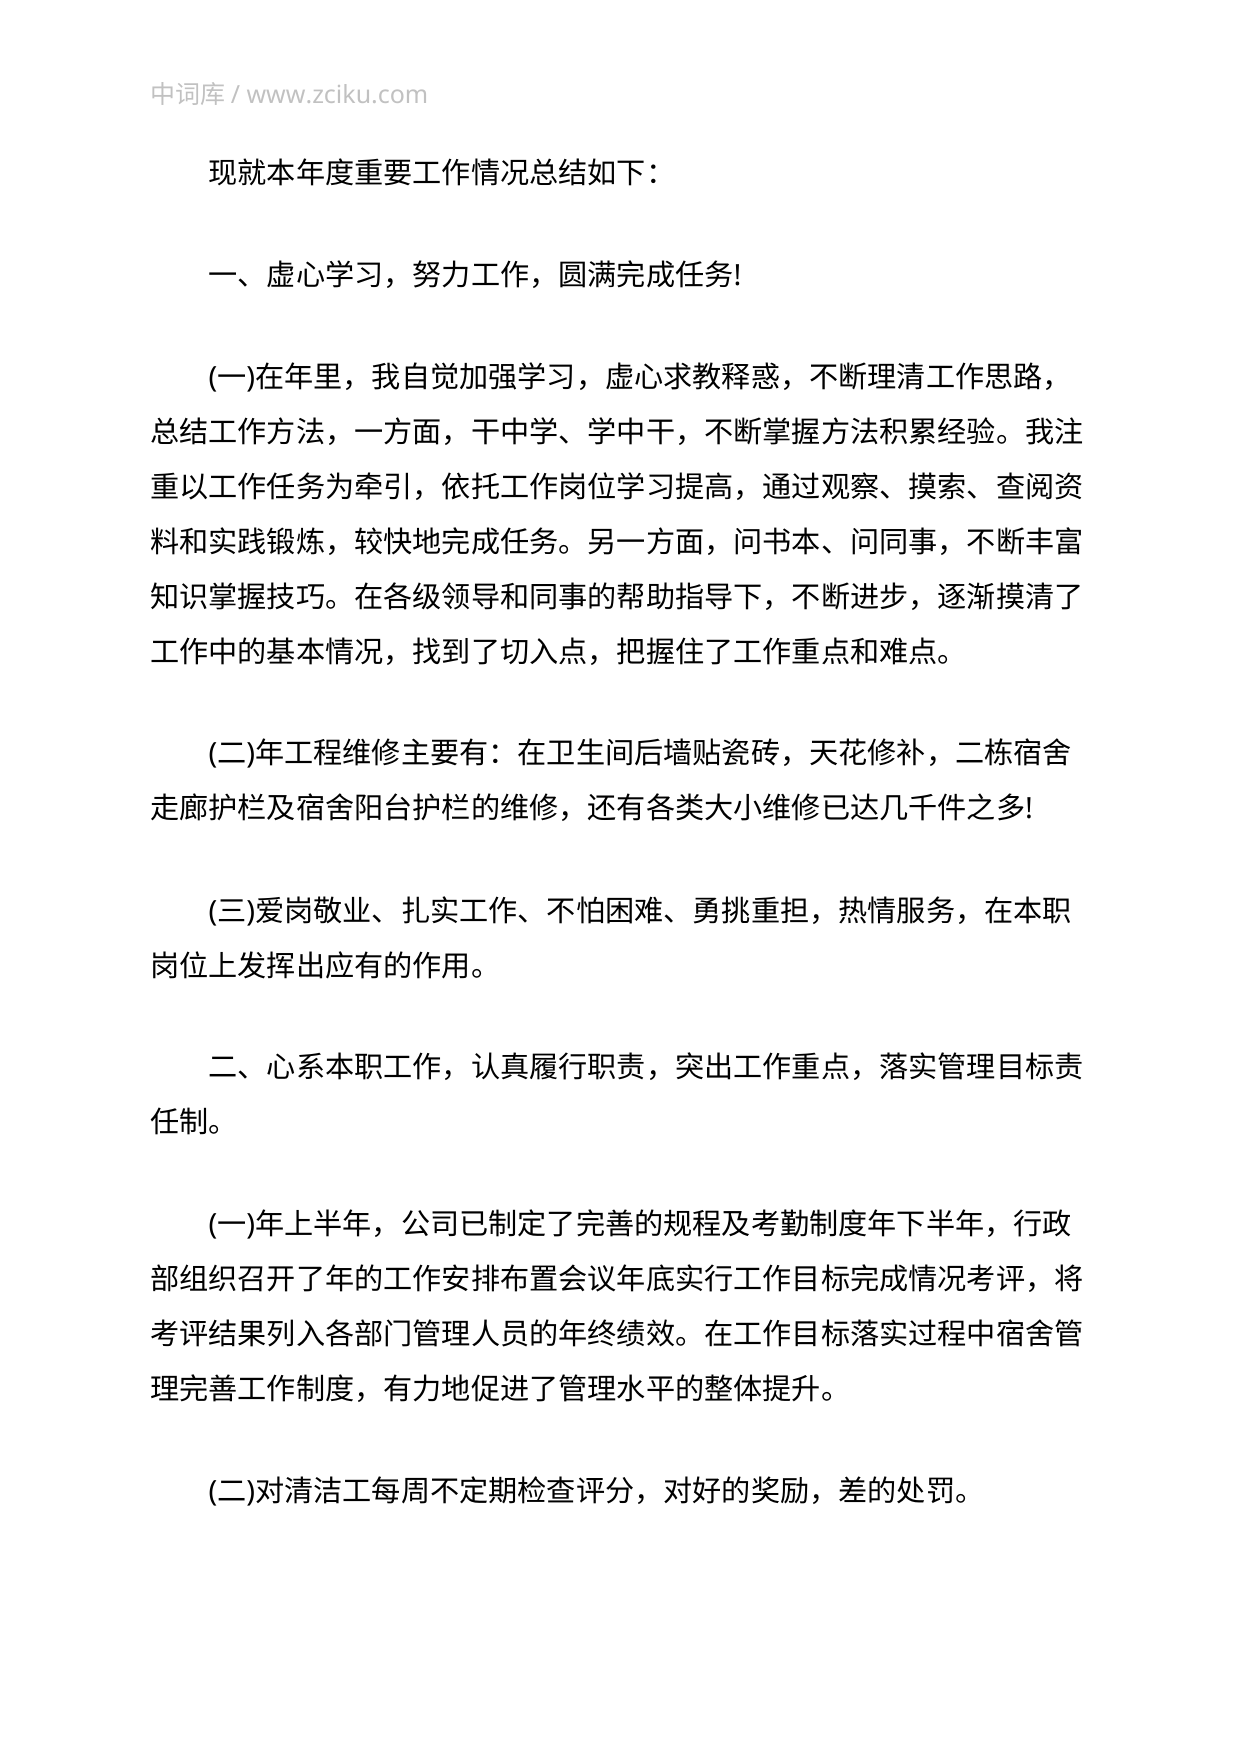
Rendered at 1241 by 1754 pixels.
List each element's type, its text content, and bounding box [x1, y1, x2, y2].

text (二)对清洁工每周不定期检查评分，对好的奖励，差的处罚。 [150, 1467, 1090, 1509]
text 一、虚心学习，努力工作，圆满完成任务! [150, 252, 1090, 294]
text 二、心系本职工作，认真履行职责，突出工作重点，落实管理目标责任制。 [150, 1044, 1090, 1141]
text 现就本年度重要工作情况总结如下： [150, 150, 1090, 192]
text (三)爱岗敬业、扎实工作、不怕困难、勇挑重担，热情服务，在本职岗位上发挥出应有的作用。 [150, 887, 1090, 984]
text (一)在年里，我自觉加强学习，虚心求教释惑，不断理清工作思路，总结工作方法，一方面，干中学、学中干，不断掌握方法积累经验。我注重以工作任务为牵引，依托工作岗位学习提高，通过观察、摸索、查阅资料和实践锻炼，较快地完成任务。另一方面，问书本、问同事，不断丰富知识掌握技巧。在各级领导和同事的帮助指导下，不断进步，逐渐摸清了工作中的基本情况，找到了切入点，把握住了工作重点和难点。 [150, 354, 1090, 671]
text (一)年上半年，公司已制定了完善的规程及考勤制度年下半年，行政部组织召开了年的工作安排布置会议年底实行工作目标完成情况考评，将考评结果列入各部门管理人员的年终绩效。在工作目标落实过程中宿舍管理完善工作制度，有力地促进了管理水平的整体提升。 [150, 1201, 1090, 1408]
text (二)年工程维修主要有：在卫生间后墙贴瓷砖，天花修补，二栋宿舍走廊护栏及宿舍阳台护栏的维修，还有各类大小维修已达几千件之多! [150, 730, 1090, 827]
